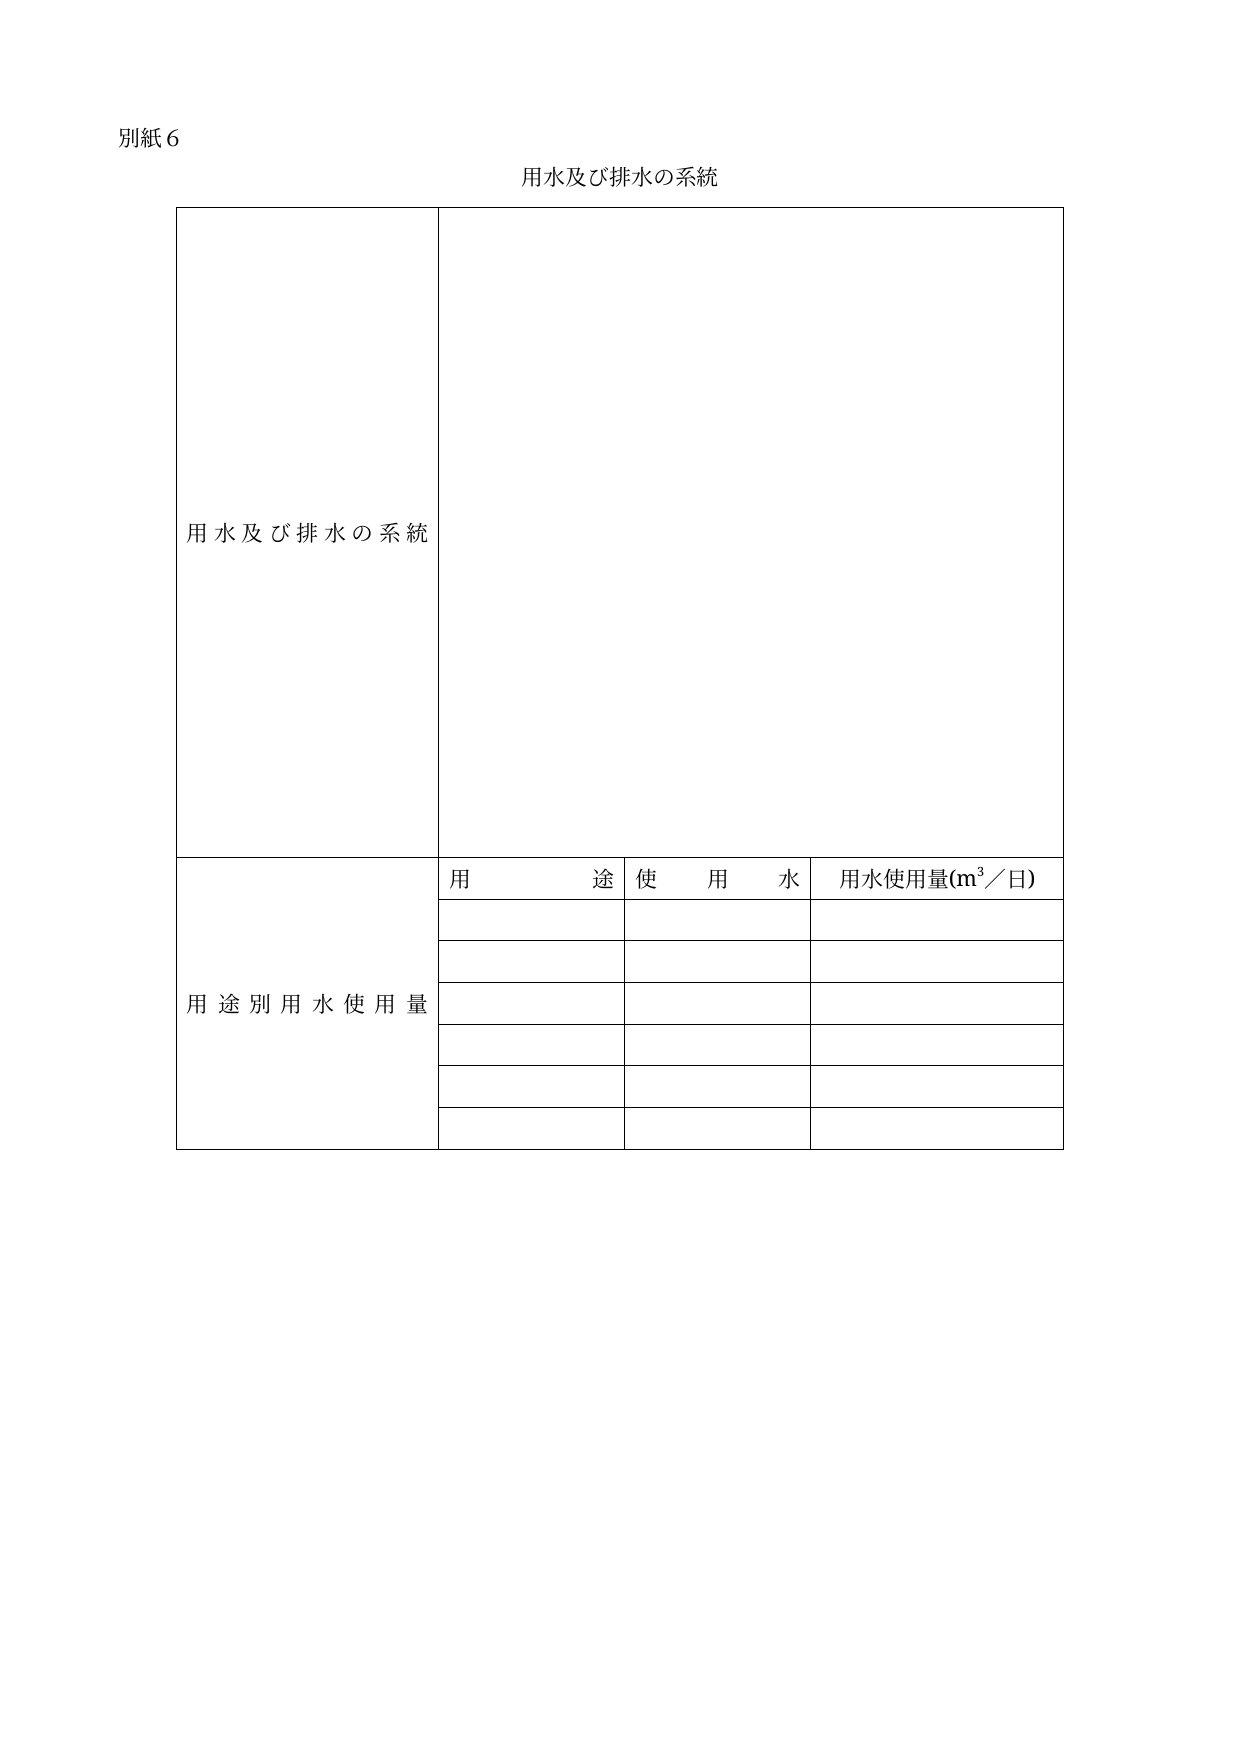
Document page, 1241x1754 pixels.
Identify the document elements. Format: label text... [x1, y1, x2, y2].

table_cell 用水使用量(m3／日) [811, 858, 1063, 898]
table_cell [811, 1025, 1063, 1065]
table_cell [625, 983, 810, 1023]
table_cell [439, 1066, 624, 1107]
table_cell [439, 900, 624, 940]
table_cell [625, 1025, 810, 1065]
table_cell [811, 1066, 1063, 1107]
table_cell [811, 983, 1063, 1023]
table_cell [625, 900, 810, 940]
table_cell 用途 [439, 858, 624, 898]
table_cell [439, 1025, 624, 1065]
table_header [439, 208, 1063, 857]
table_cell [811, 1108, 1063, 1148]
table_cell 使用水 [625, 858, 810, 898]
table_header 用水及び排水の系統 [177, 208, 438, 857]
table_cell [811, 900, 1063, 940]
table_cell [439, 941, 624, 982]
table_cell [625, 1066, 810, 1107]
table_cell [811, 941, 1063, 982]
text 別紙６ [118, 118, 1122, 156]
table_cell [625, 941, 810, 982]
table_cell [625, 1108, 810, 1148]
text 用水及び排水の系統 [118, 156, 1122, 195]
table_cell [439, 1108, 624, 1148]
table_cell 用途別用水使用量 [177, 858, 438, 1148]
table_cell [439, 983, 624, 1023]
